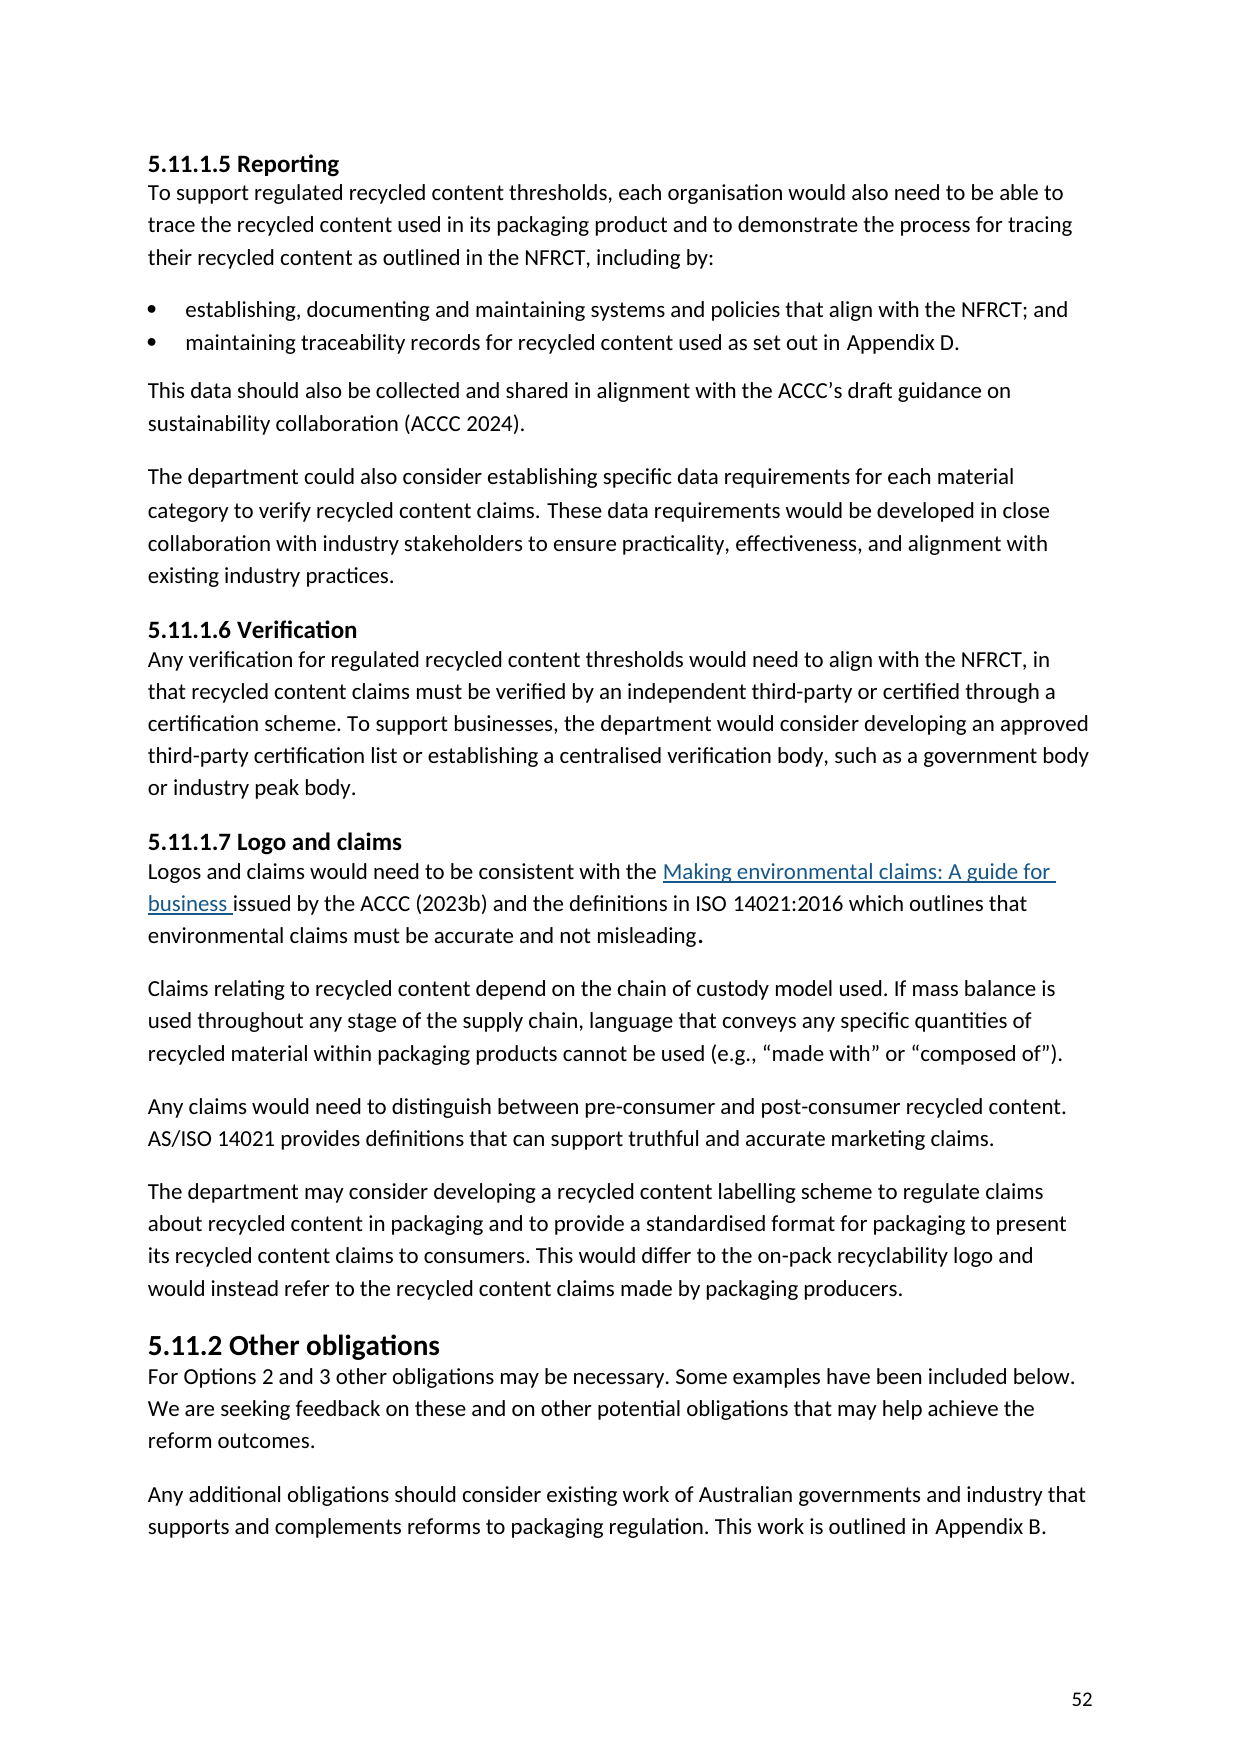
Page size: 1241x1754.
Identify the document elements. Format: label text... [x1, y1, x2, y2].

text For Options 2 and 3 other obligations may be necessary. Some examples have been included below. We are seeking feedback on these and on other potential obligations that may help achieve the reform outcomes. [148, 1362, 1092, 1455]
subtitle Logo and claims [148, 827, 1092, 857]
text To support regulated recycled content thresholds, each organisation would also need to be able to trace the recycled content used in its packaging product and to demonstrate the process for tracing their recycled content as outlined in the NFRCT, including by: [148, 178, 1092, 271]
text Claims relating to recycled content depend on the chain of custody model used. If mass balance is used throughout any stage of the supply chain, language that conveys any specific quantities of recycled material within packaging products cannot be used (e.g., “made with” or “composed of”). [148, 974, 1092, 1067]
text Any verification for regulated recycled content thresholds would need to align with the NFRCT, in that recycled content claims must be verified by an independent third-party or certified through a certification scheme. To support businesses, the department would consider developing an approved third-party certification list or establishing a centralised verification body, such as a government body or industry peak body. [148, 645, 1092, 802]
text Any additional obligations should consider existing work of Australian governments and industry that supports and complements reforms to packaging regulation. This work is outlined in Appendix B. [148, 1480, 1092, 1540]
text The department may consider developing a recycled content labelling scheme to regulate claims about recycled content in packaging and to provide a standardised format for packaging to present its recycled content claims to consumers. This would differ to the on-pack recyclability logo and would instead refer to the recycled content claims made by packaging producers. [148, 1177, 1092, 1302]
subtitle Other obligations [148, 1327, 1092, 1362]
list establishing, documenting and maintaining systems and policies that align with the NFRCT; and [148, 296, 1092, 324]
text The department could also consider establishing specific data requirements for each material category to verify recycled content claims. These data requirements would be developed in close collaboration with industry stakeholders to ensure practicality, effectiveness, and alignment with existing industry practices. [148, 462, 1092, 589]
text Any claims would need to distinguish between pre-consumer and post-consumer recycled content. AS/ISO 14021 provides definitions that can support truthful and accurate marketing claims. [148, 1092, 1092, 1152]
text Logos and claims would need to be consistent with the Making environmental claims: A guide for business issued by the ACCC (2023b) and the definitions in ISO 14021:2016 which outlines that environmental claims must be accurate and not misleading. [148, 857, 1092, 949]
subtitle Verification [148, 614, 1092, 645]
subtitle Reporting [148, 148, 1092, 178]
list maintaining traceability records for recycled content used as set out in ‎Appendix D. [148, 328, 1092, 356]
text This data should also be collected and shared in alignment with the ACCC’s draft guidance on sustainability collaboration (ACCC 2024). [148, 377, 1092, 437]
